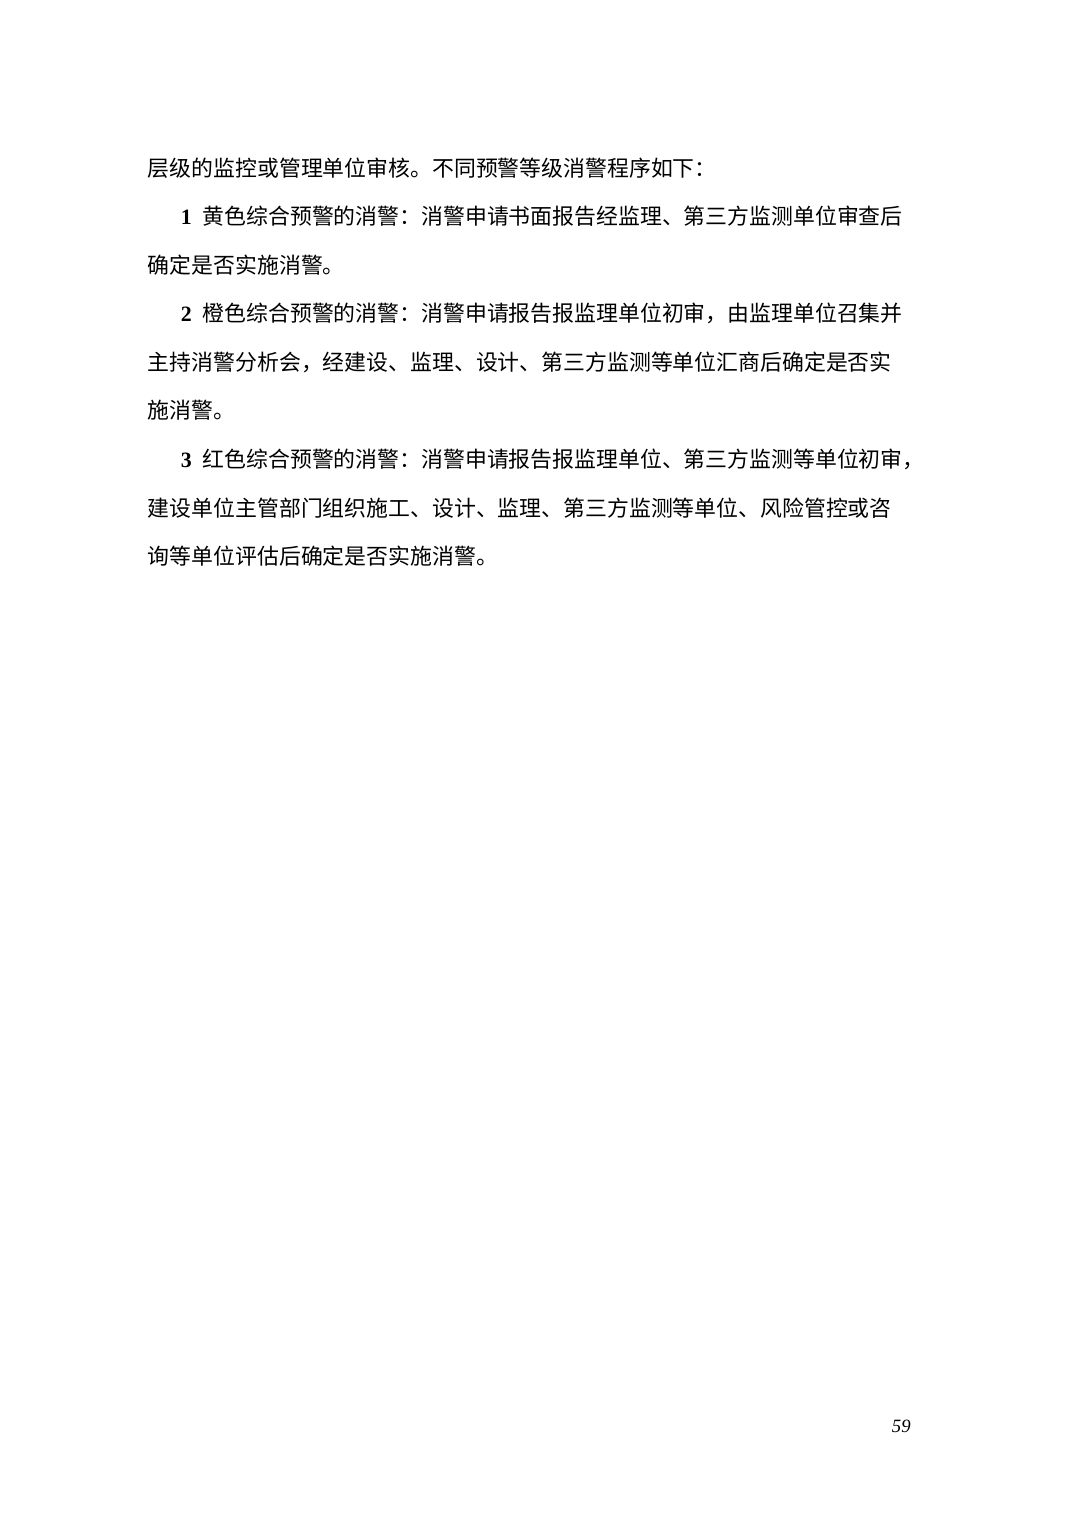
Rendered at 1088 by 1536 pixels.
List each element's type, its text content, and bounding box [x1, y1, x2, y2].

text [148, 150, 910, 183]
text 1 黄色综合预警的消警：消警申请书面报告经监理、第三方监测单位审查后确定是否实施消警。 [148, 198, 910, 280]
text 2 橙色综合预警的消警：消警申请报告报监理单位初审，由监理单位召集并主持消警分析会，经建设、监理、设计、第三方监测等单位汇商后确定是否实施消警。 [148, 296, 910, 426]
text 3 红色综合预警的消警：消警申请报告报监理单位、第三方监测等单位初审，建设单位主管部门组织施工、设计、监理、第三方监测等单位、风险管控或咨询等单位评估后确定是否实施消警。 [148, 441, 910, 571]
